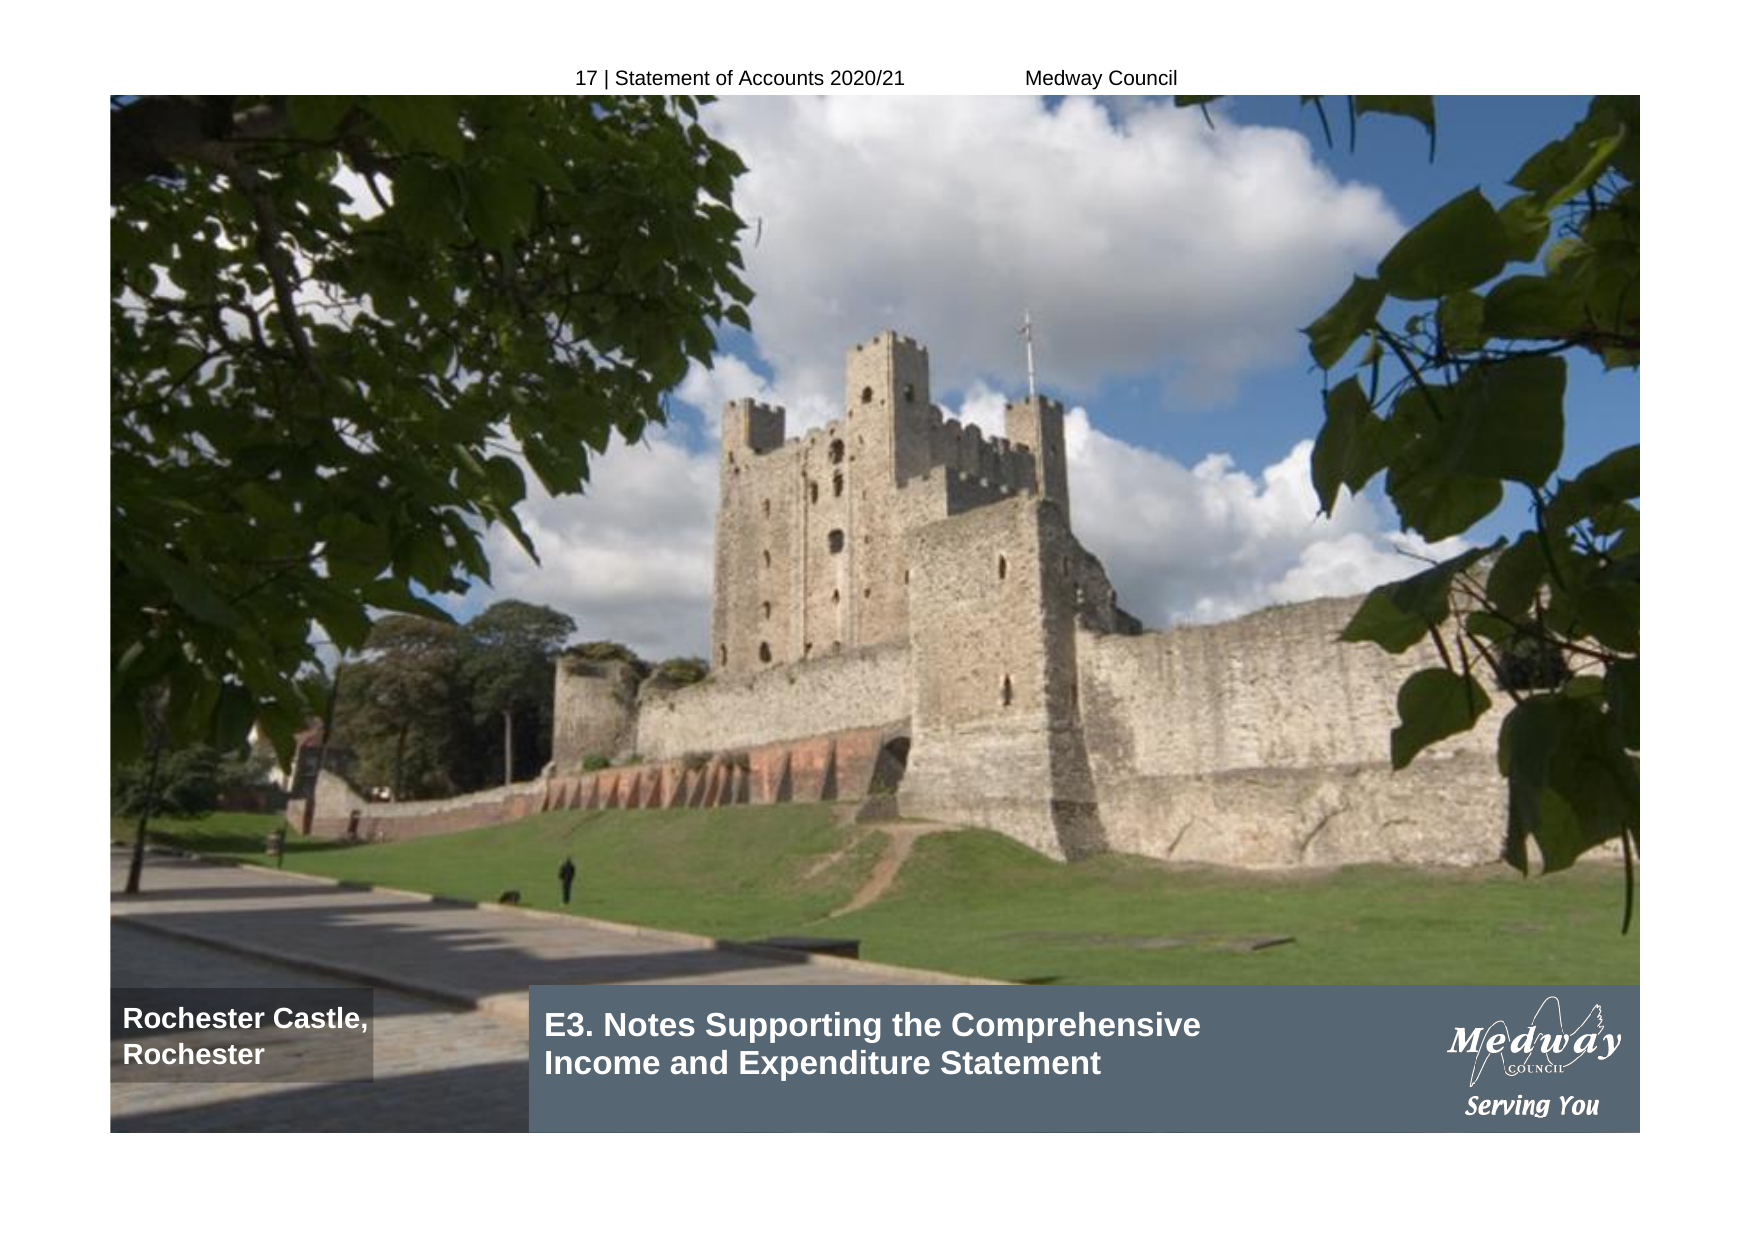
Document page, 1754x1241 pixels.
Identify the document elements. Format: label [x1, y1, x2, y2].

picture [110, 95, 1640, 1133]
picture [1447, 996, 1621, 1118]
